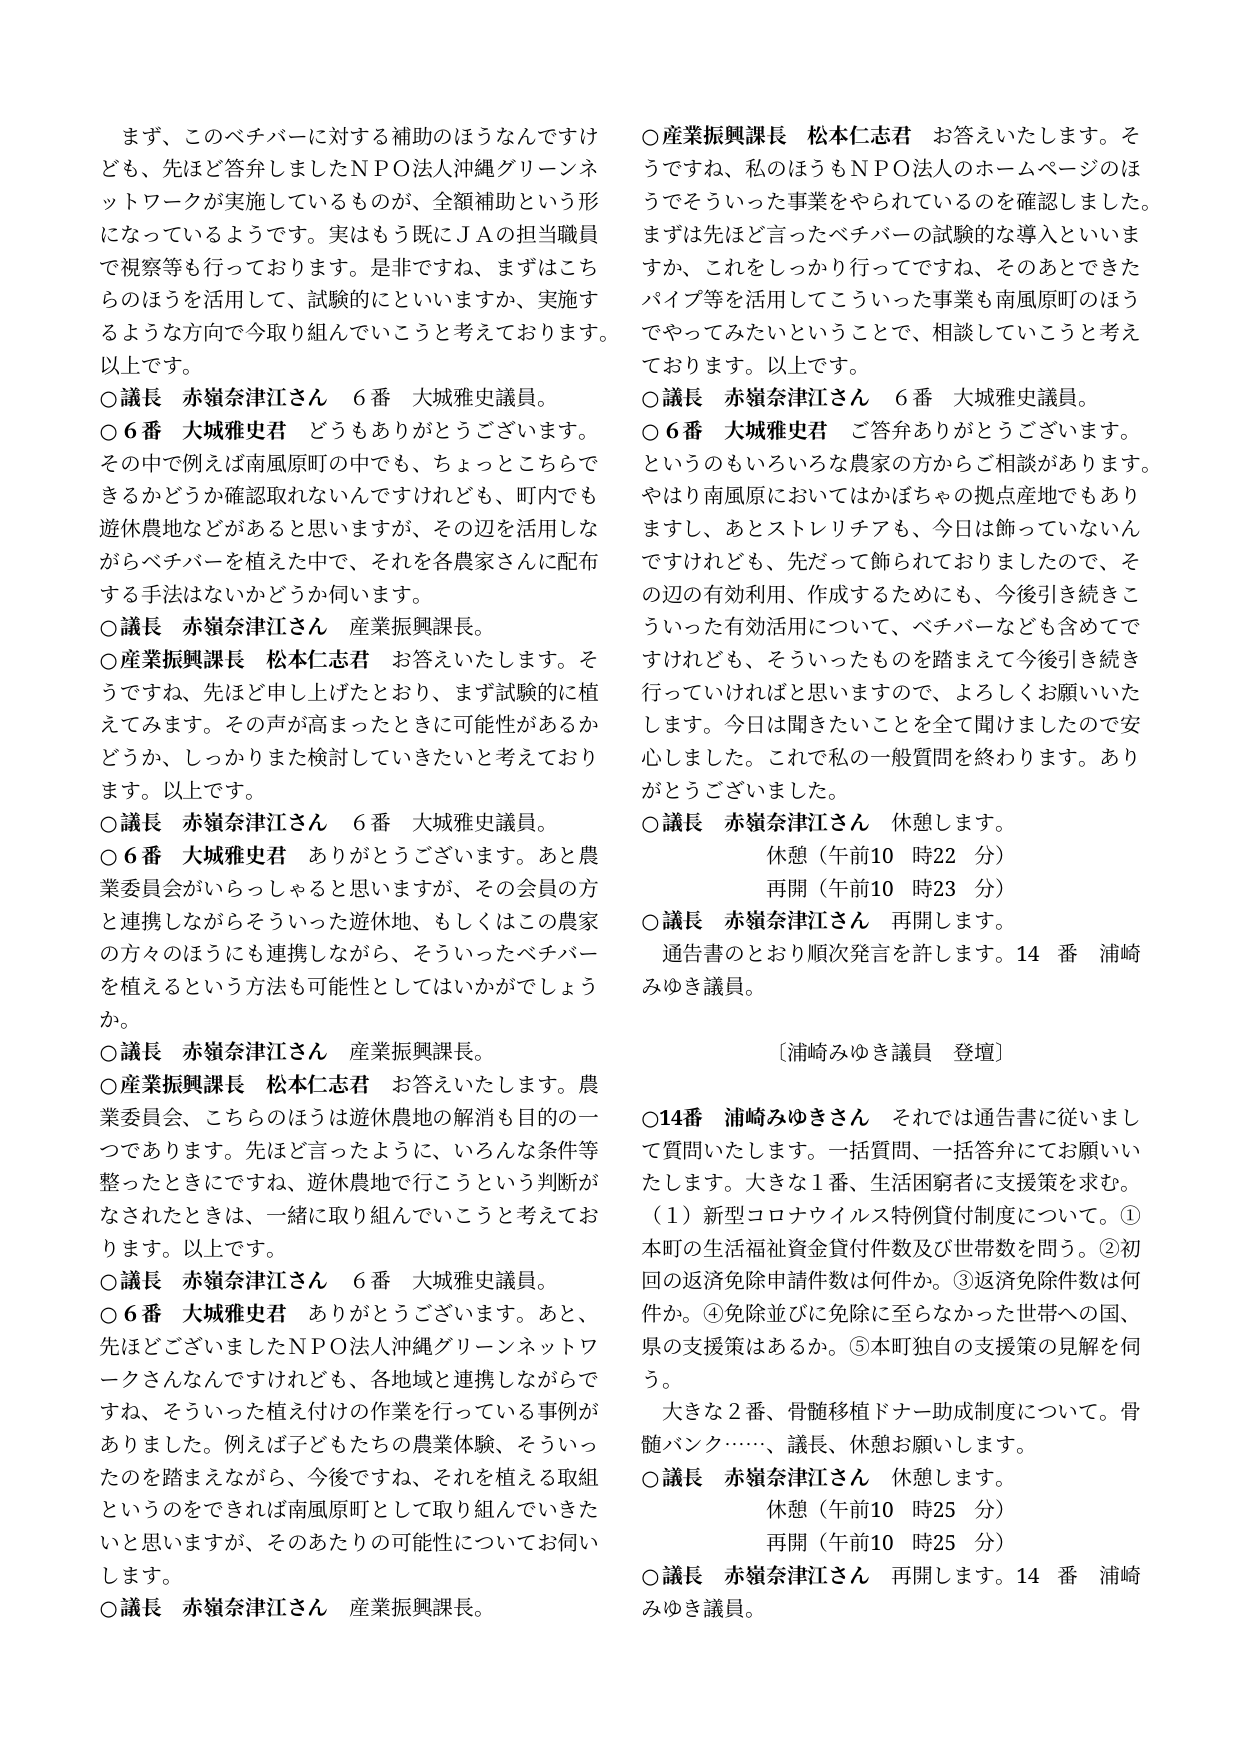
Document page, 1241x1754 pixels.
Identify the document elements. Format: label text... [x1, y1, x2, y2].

text ○６番 大城雅史君 ありがとうございます。あと農業委員会がいらっしゃると思いますが、その会員の方と連携しながらそういった遊休地、もしくはこの農家の方々のほうにも連携しながら、そういったベチバーを植えるという方法も可能性としてはいかがでしょうか。 [99, 838, 599, 1034]
text ○議長 赤嶺奈津江さん 再開します。14番 浦崎みゆき議員。 [641, 1558, 1141, 1623]
text ○議長 赤嶺奈津江さん 再開します。 [641, 904, 1141, 936]
text ○産業振興課長 松本仁志君 お答えいたします。そうですね、私のほうもＮＰＯ法人のホームページのほうでそういった事業をやられているのを確認しました。まずは先ほど言ったベチバーの試験的な導入といいますか、これをしっかり行ってですね、そのあとできたパイプ等を活用してこういった事業も南風原町のほうでやってみたいということで、相談していこうと考えております。以上です。 [641, 119, 1141, 380]
text まず、このベチバーに対する補助のほうなんですけども、先ほど答弁しましたＮＰＯ法人沖縄グリーンネットワークが実施しているものが、全額補助という形になっているようです。実はもう既にＪＡの担当職員で視察等も行っております。是非ですね、まずはこちらのほうを活用して、試験的にといいますか、実施するような方向で今取り組んでいこうと考えております。以上です。 [99, 119, 599, 380]
text ○６番 大城雅史君 ご答弁ありがとうございます。というのもいろいろな農家の方からご相談があります。やはり南風原においてはかぼちゃの拠点産地でもありますし、あとストレリチアも、今日は飾っていないんですけれども、先だって飾られておりましたので、その辺の有効利用、作成するためにも、今後引き続きこういった有効活用について、ベチバーなども含めてですけれども、そういったものを踏まえて今後引き続き行っていければと思いますので、よろしくお願いいたします。今日は聞きたいことを全て聞けましたので安心しました。これで私の一般質問を終わります。ありがとうございました。 [641, 413, 1141, 806]
text ○産業振興課長 松本仁志君 お答えいたします。そうですね、先ほど申し上げたとおり、まず試験的に植えてみます。その声が高まったときに可能性があるかどうか、しっかりまた検討していきたいと考えております。以上です。 [99, 642, 599, 806]
text ○議長 赤嶺奈津江さん 産業振興課長。 [99, 609, 599, 642]
text ○産業振興課長 松本仁志君 お答えいたします。農業委員会、こちらのほうは遊休農地の解消も目的の一つであります。先ほど言ったように、いろんな条件等整ったときにですね、遊休農地で行こうという判断がなされたときは、一緒に取り組んでいこうと考えております。以上です。 [99, 1067, 599, 1263]
text ○議長 赤嶺奈津江さん ６番 大城雅史議員。 [99, 806, 599, 838]
text 休憩（午前10時22分） [641, 838, 1141, 871]
text ○議長 赤嶺奈津江さん ６番 大城雅史議員。 [99, 380, 599, 413]
text ○議長 赤嶺奈津江さん 休憩します。 [641, 806, 1141, 838]
text ○14番 浦崎みゆきさん それでは通告書に従いまして質問いたします。一括質問、一括答弁にてお願いいたします。大きな１番、生活困窮者に支援策を求む。（１）新型コロナウイルス特例貸付制度について。①本町の生活福祉資金貸付件数及び世帯数を問う。②初回の返済免除申請件数は何件か。③返済免除件数は何件か。④免除並びに免除に至らなかった世帯への国、県の支援策はあるか。⑤本町独自の支援策の見解を伺う。 [641, 1100, 1141, 1394]
text ○６番 大城雅史君 ありがとうございます。あと、先ほどございましたＮＰＯ法人沖縄グリーンネットワークさんなんですけれども、各地域と連携しながらですね、そういった植え付けの作業を行っている事例がありました。例えば子どもたちの農業体験、そういったのを踏まえながら、今後ですね、それを植える取組というのをできれば南風原町として取り組んでいきたいと思いますが、そのあたりの可能性についてお伺いします。 [99, 1296, 599, 1591]
text 再開（午前10時23分） [641, 871, 1141, 904]
text ○議長 赤嶺奈津江さん 休憩します。 [641, 1460, 1141, 1492]
text 再開（午前10時25分） [641, 1525, 1141, 1558]
text ○議長 赤嶺奈津江さん 産業振興課長。 [99, 1034, 599, 1067]
text ○議長 赤嶺奈津江さん ６番 大城雅史議員。 [641, 380, 1141, 413]
text ○６番 大城雅史君 どうもありがとうございます。その中で例えば南風原町の中でも、ちょっとこちらできるかどうか確認取れないんですけれども、町内でも遊休農地などがあると思いますが、その辺を活用しながらベチバーを植えた中で、それを各農家さんに配布する手法はないかどうか伺います。 [99, 413, 599, 609]
text 通告書のとおり順次発言を許します。14番 浦崎みゆき議員。 [641, 936, 1141, 1002]
text ○議長 赤嶺奈津江さん 産業振興課長。 [99, 1591, 599, 1623]
text 〔浦崎みゆき議員 登壇〕 [641, 1034, 1141, 1067]
text 大きな２番、骨髄移植ドナー助成制度について。骨髄バンク……、議長、休憩お願いします。 [641, 1394, 1141, 1460]
text ○議長 赤嶺奈津江さん ６番 大城雅史議員。 [99, 1263, 599, 1296]
text 休憩（午前10時25分） [641, 1492, 1141, 1525]
